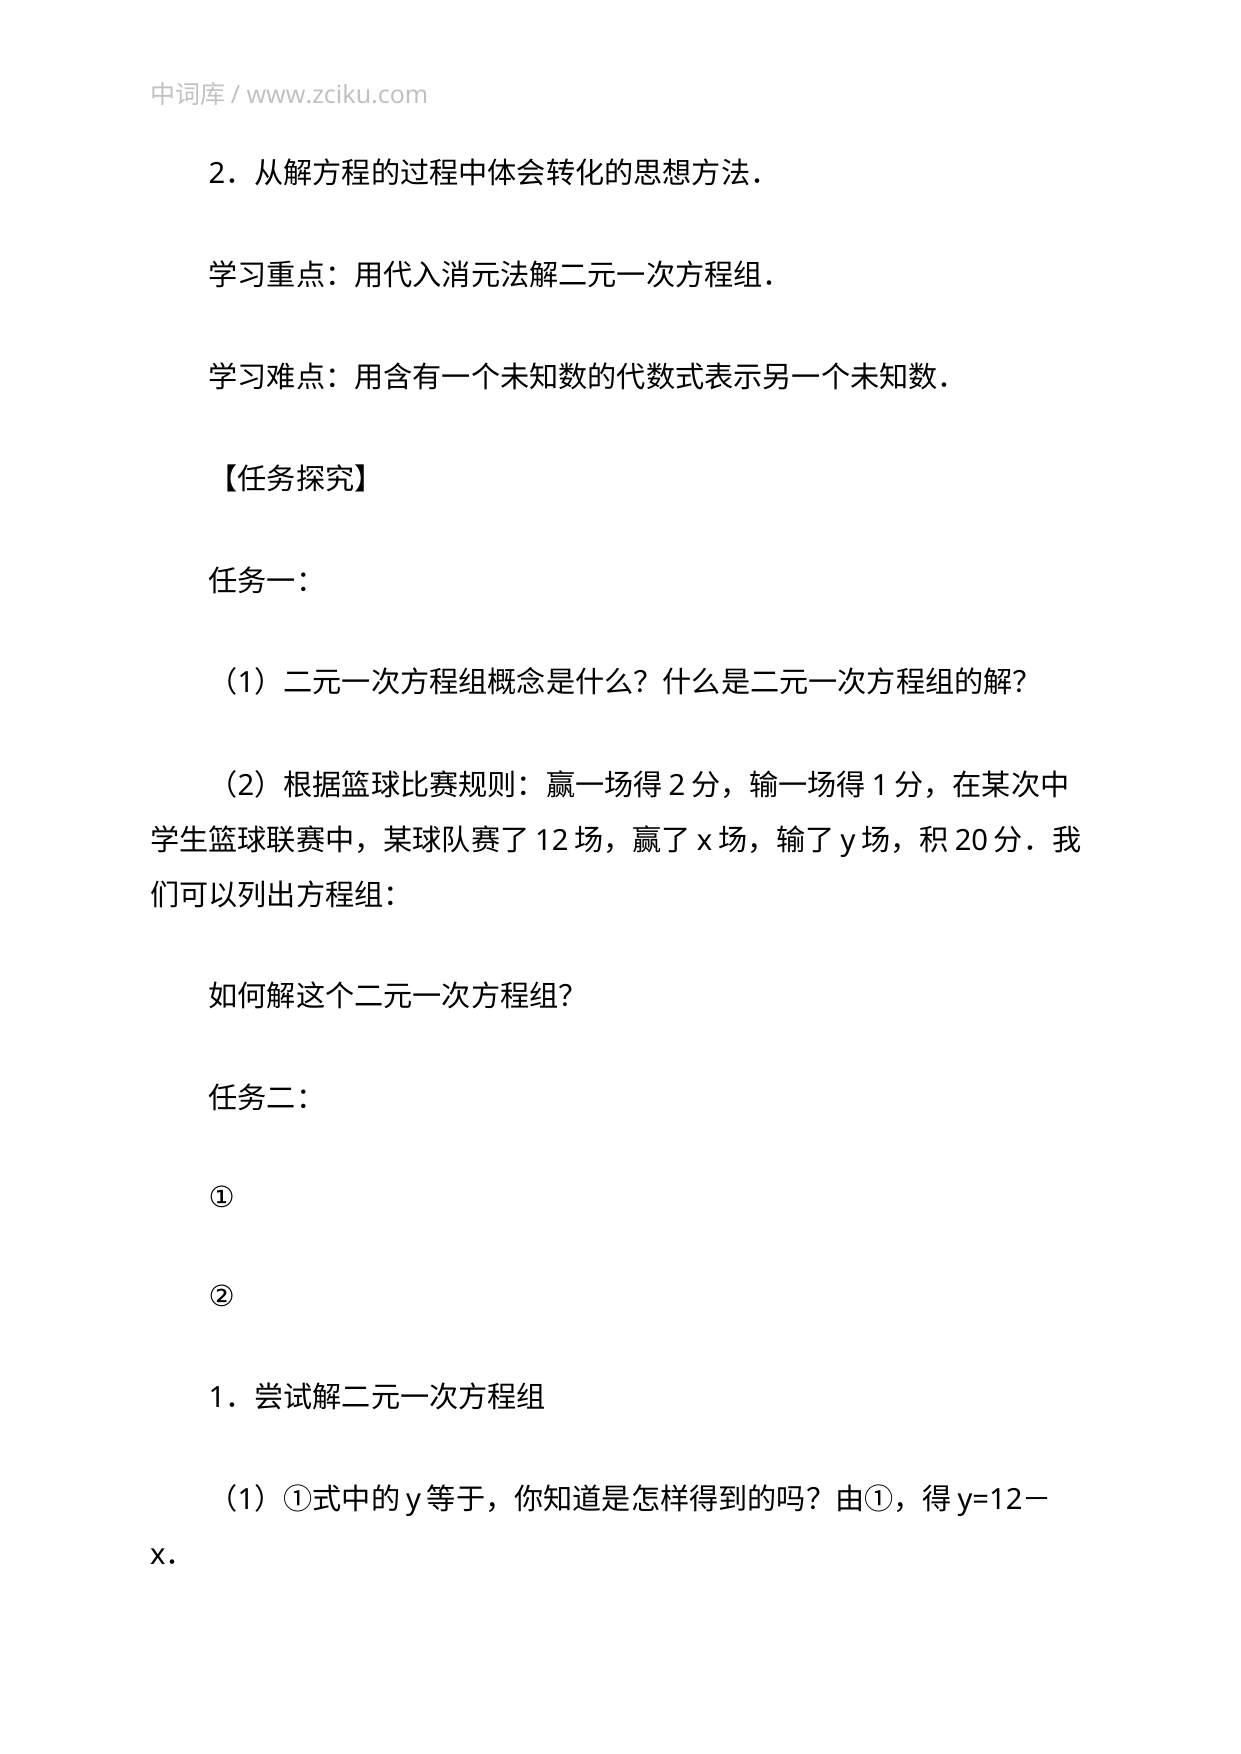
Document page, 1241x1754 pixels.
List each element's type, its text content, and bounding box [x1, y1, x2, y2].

text 学习重点：用代入消元法解二元一次方程组． [150, 252, 1090, 294]
text 任务二： [150, 1074, 1090, 1117]
text ① [150, 1176, 1090, 1216]
text 2．从解方程的过程中体会转化的思想方法． [150, 150, 1090, 192]
text 如何解这个二元一次方程组？ [150, 973, 1090, 1015]
text 1．尝试解二元一次方程组 [150, 1373, 1090, 1416]
text （2）根据篮球比赛规则：赢一场得2分，输一场得1分，在某次中学生篮球联赛中，某球队赛了12场，赢了x场，输了y场，积20分．我们可以列出方程组： [150, 761, 1090, 913]
text 学习难点：用含有一个未知数的代数式表示另一个未知数． [150, 354, 1090, 396]
text （1）①式中的y等于，你知道是怎样得到的吗？由①，得y=12－x． [150, 1475, 1090, 1573]
text ② [150, 1275, 1090, 1314]
text （1）二元一次方程组概念是什么？什么是二元一次方程组的解？ [150, 659, 1090, 701]
text 【任务探究】 [150, 456, 1090, 498]
text 任务一： [150, 557, 1090, 599]
